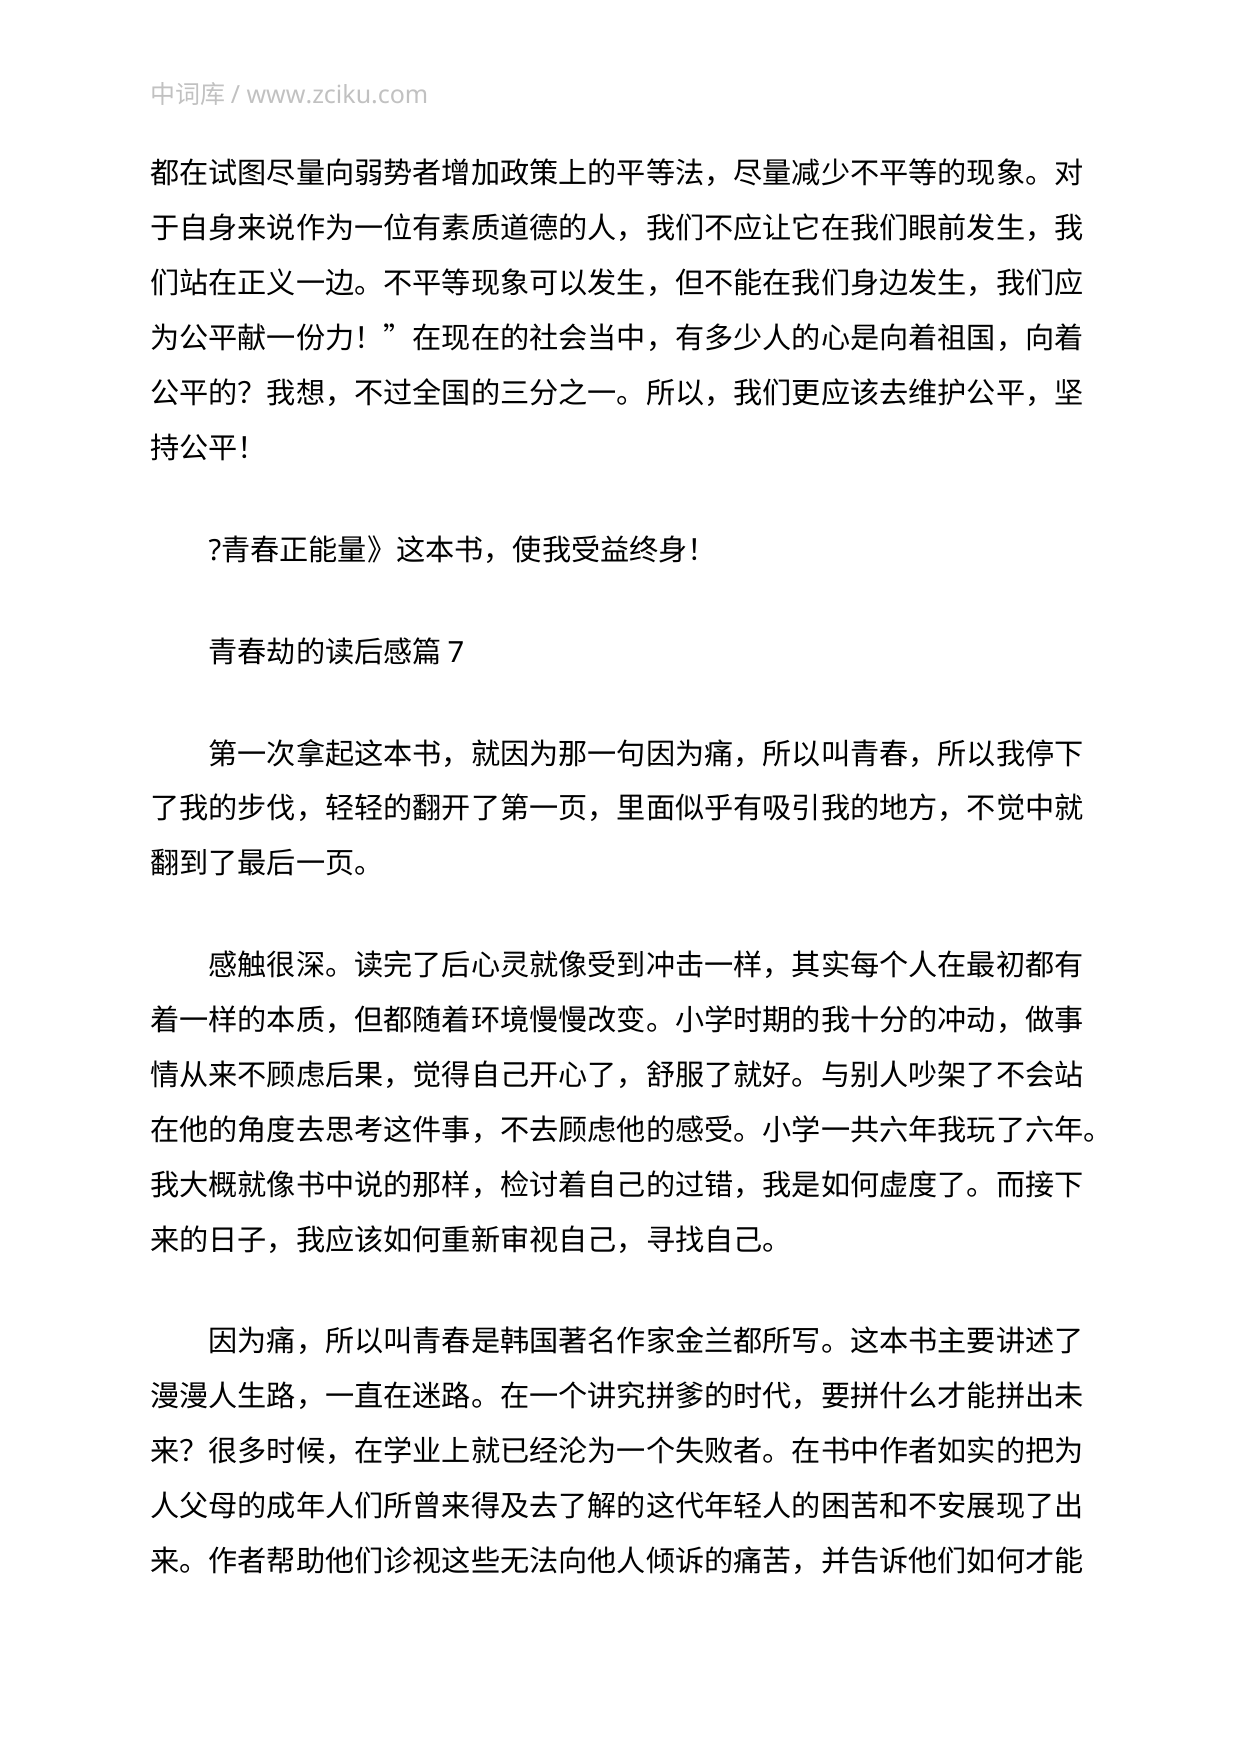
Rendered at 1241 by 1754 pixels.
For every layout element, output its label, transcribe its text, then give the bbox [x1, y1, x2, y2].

text ?青春正能量》这本书，使我受益终身！ [150, 526, 1090, 569]
text 感触很深。读完了后心灵就像受到冲击一样，其实每个人在最初都有着一样的本质，但都随着环境慢慢改变。小学时期的我十分的冲动，做事情从来不顾虑后果，觉得自己开心了，舒服了就好。与别人吵架了不会站在他的角度去思考这件事，不去顾虑他的感受。小学一共六年我玩了六年。我大概就像书中说的那样，检讨着自己的过错，我是如何虚度了。而接下来的日子，我应该如何重新审视自己，寻找自己。 [150, 942, 1090, 1258]
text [150, 1318, 1090, 1580]
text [150, 150, 1090, 467]
text 青春劫的读后感篇7 [150, 628, 1090, 671]
text 第一次拿起这本书，就因为那一句因为痛，所以叫青春，所以我停下了我的步伐，轻轻的翻开了第一页，里面似乎有吸引我的地方，不觉中就翻到了最后一页。 [150, 730, 1090, 882]
